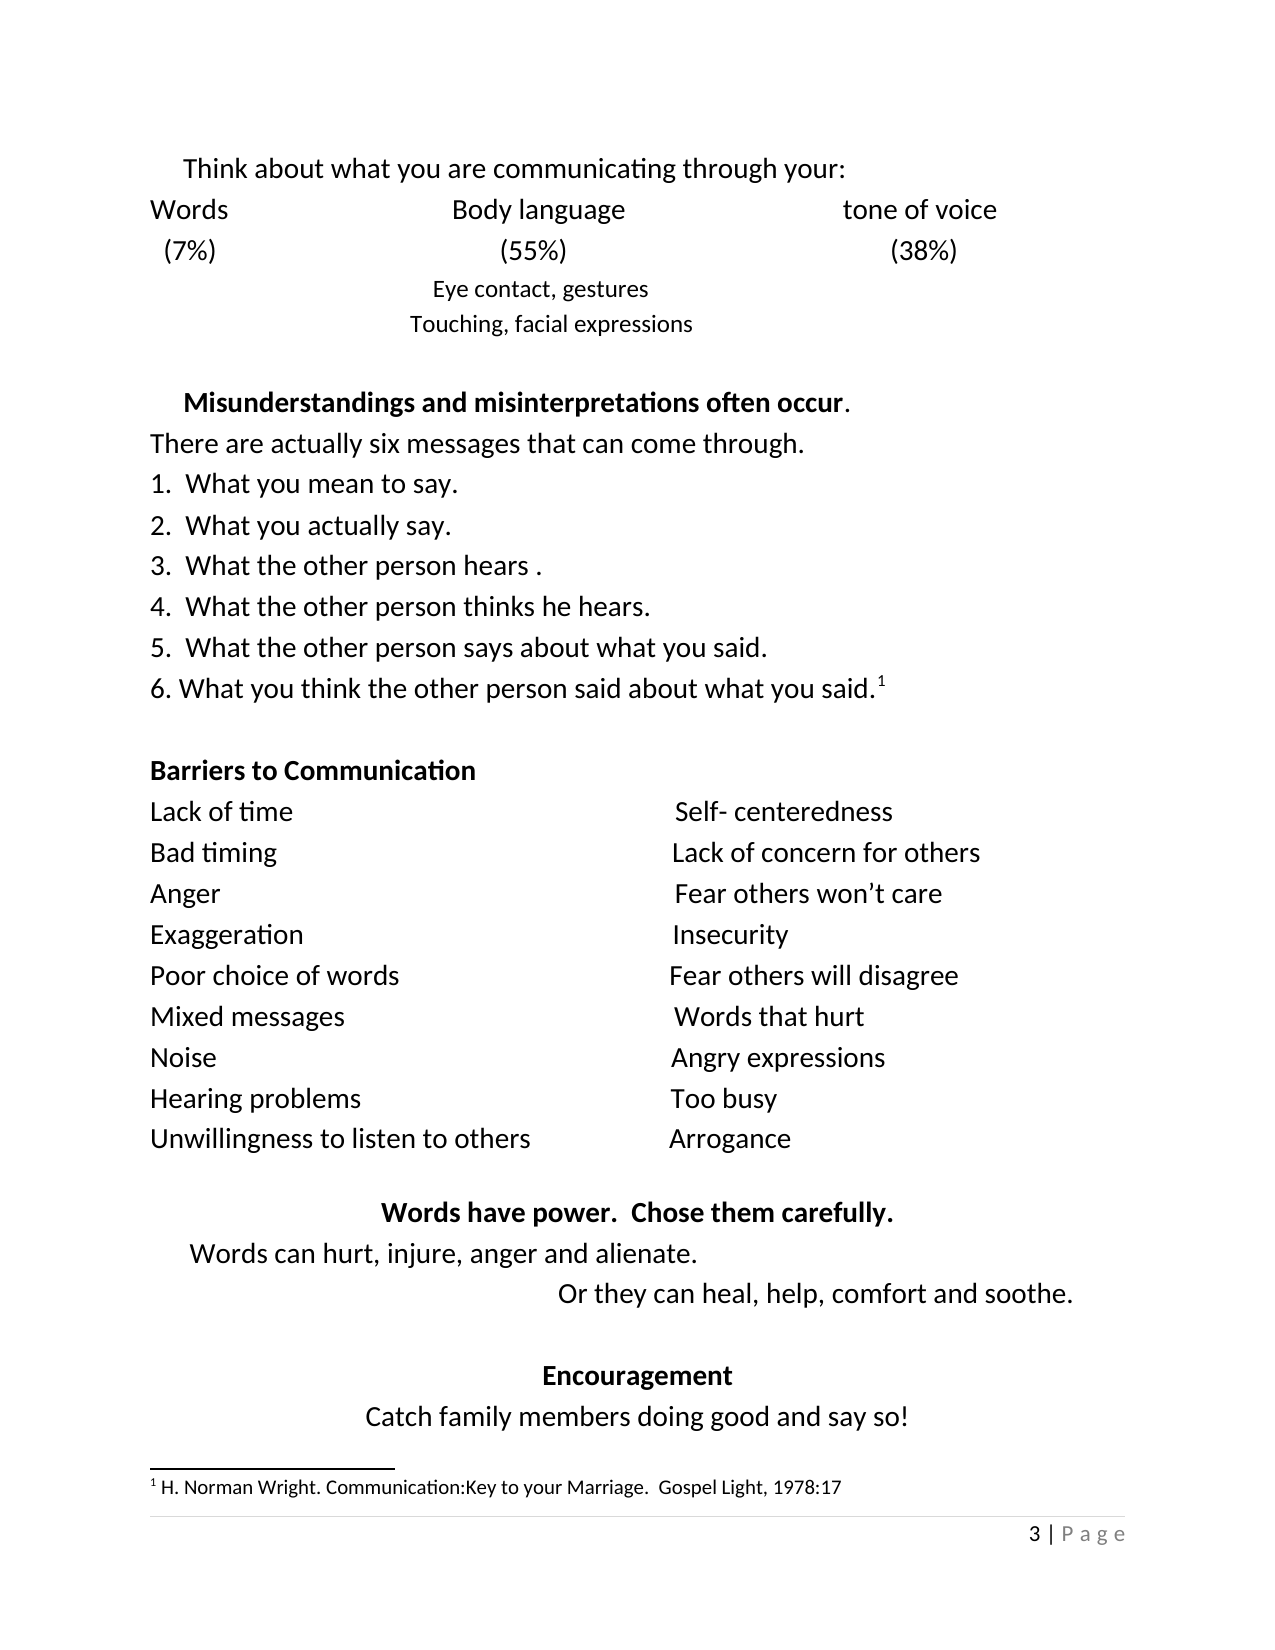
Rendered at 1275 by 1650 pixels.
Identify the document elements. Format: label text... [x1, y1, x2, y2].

text Noise Angry expressions [150, 1039, 1125, 1074]
text Or they can heal, help, comfort and soothe. [150, 1276, 1125, 1311]
text Mixed messages Words that hurt [150, 998, 1125, 1033]
text Bad timing Lack of concern for others [150, 834, 1125, 870]
text 3. What the other person hears . [150, 547, 1125, 583]
text Catch family members doing good and say so! [150, 1398, 1125, 1434]
text Exaggeration Insecurity [150, 916, 1125, 952]
text 2. What you actually say. [150, 507, 1125, 542]
text Words can hurt, injure, anger and alienate. [150, 1235, 1125, 1270]
text Hearing problems Too busy [150, 1080, 1125, 1115]
text There are actually six messages that can come through. [150, 425, 1125, 460]
text Encouragement [150, 1357, 1125, 1393]
text Unwillingness to listen to others Arrogance [150, 1121, 1125, 1156]
text Think about what you are communicating through your: [150, 150, 1125, 186]
text Misunderstandings and misinterpretations often occur. [150, 384, 1125, 419]
text Poor choice of words Fear others will disagree [150, 957, 1125, 992]
text Anger Fear others won’t care [150, 875, 1125, 911]
text (7%) (55%) (38%) [150, 232, 1125, 267]
text Words have power. Chose them carefully. [150, 1194, 1125, 1229]
text 6. What you think the other person said about what you said. [150, 670, 1125, 706]
text Touching, facial expressions [150, 308, 1125, 338]
text Words Body language tone of voice [150, 191, 1125, 227]
text 5. What the other person says about what you said. [150, 629, 1125, 665]
text 4. What the other person thinks he hears. [150, 588, 1125, 624]
text Eye contact, gestures [150, 273, 1125, 303]
text Lack of time Self- centeredness [150, 793, 1125, 829]
text Barriers to Communication [150, 752, 1125, 788]
text 1. What you mean to say. [150, 466, 1125, 501]
